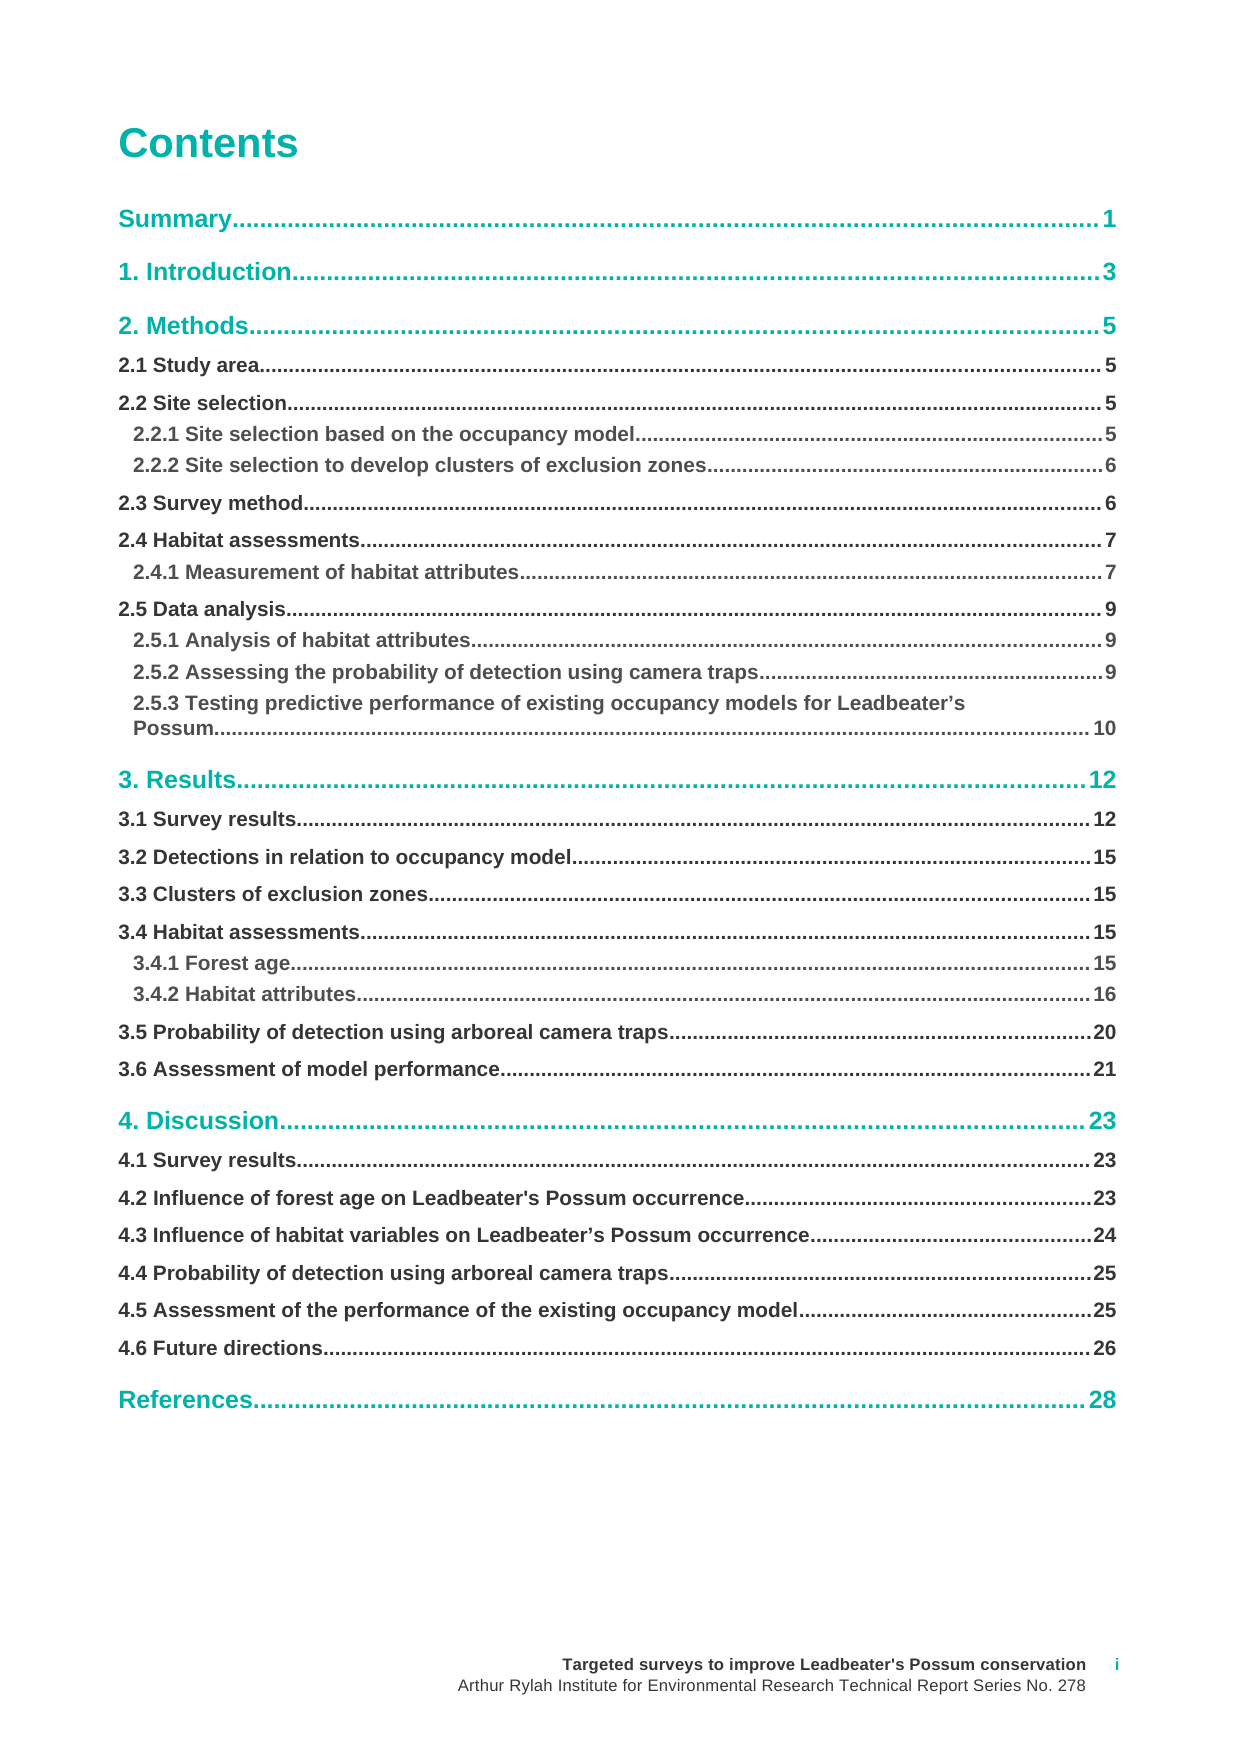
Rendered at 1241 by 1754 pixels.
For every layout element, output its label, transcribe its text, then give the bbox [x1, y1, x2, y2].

text 2. Methods 5 [118, 311, 1033, 340]
text 2.2.2 Site selection to develop clusters of exclusion zones 6 [133, 452, 1033, 477]
text 4.2 Influence of forest age on Leadbeater's Possum occurrence 23 [118, 1185, 1033, 1210]
text 2.5 Data analysis 9 [118, 596, 1033, 621]
text 2.3 Survey method 6 [118, 490, 1033, 515]
text 2.5.2 Assessing the probability of detection using camera traps 9 [133, 658, 1033, 683]
text 3.4 Habitat assessments 15 [118, 918, 1033, 943]
text 4. Discussion 23 [118, 1106, 1033, 1135]
text 4.3 Influence of habitat variables on Leadbeater’s Possum occurrence 24 [118, 1222, 1033, 1247]
text 2.4.1 Measurement of habitat attributes 7 [133, 558, 1033, 583]
text 1. Introduction 3 [118, 257, 1033, 286]
text 3.1 Survey results 12 [118, 806, 1033, 831]
text 4.1 Survey results 23 [118, 1147, 1033, 1172]
text 2.5.3 Testing predictive performance of existing occupancy models for Leadbeater’s Possum 10 [133, 690, 1033, 740]
text 2.1 Study area 5 [118, 352, 1033, 377]
text 3.2 Detections in relation to occupancy model 15 [118, 843, 1033, 868]
text 4.5 Assessment of the performance of the existing occupancy model 25 [118, 1297, 1033, 1322]
text 4.6 Future directions 26 [118, 1335, 1033, 1360]
text 2.2 Site selection 5 [118, 390, 1033, 415]
text 2.4 Habitat assessments 7 [118, 527, 1033, 552]
text 3.4.1 Forest age 15 [133, 950, 1033, 975]
text 3.6 Assessment of model performance 21 [118, 1056, 1033, 1081]
text 4.4 Probability of detection using arboreal camera traps 25 [118, 1260, 1033, 1285]
subtitle Contents [118, 118, 1122, 166]
text 2.2.1 Site selection based on the occupancy model 5 [133, 421, 1033, 446]
text 3.3 Clusters of exclusion zones 15 [118, 881, 1033, 906]
text 2.5.1 Analysis of habitat attributes 9 [133, 627, 1033, 652]
text 3.4.2 Habitat attributes 16 [133, 981, 1033, 1006]
text Summary 1 [118, 203, 1033, 232]
text 3. Results 12 [118, 765, 1033, 793]
text 3.5 Probability of detection using arboreal camera traps 20 [118, 1018, 1033, 1043]
text References 28 [118, 1385, 1033, 1413]
